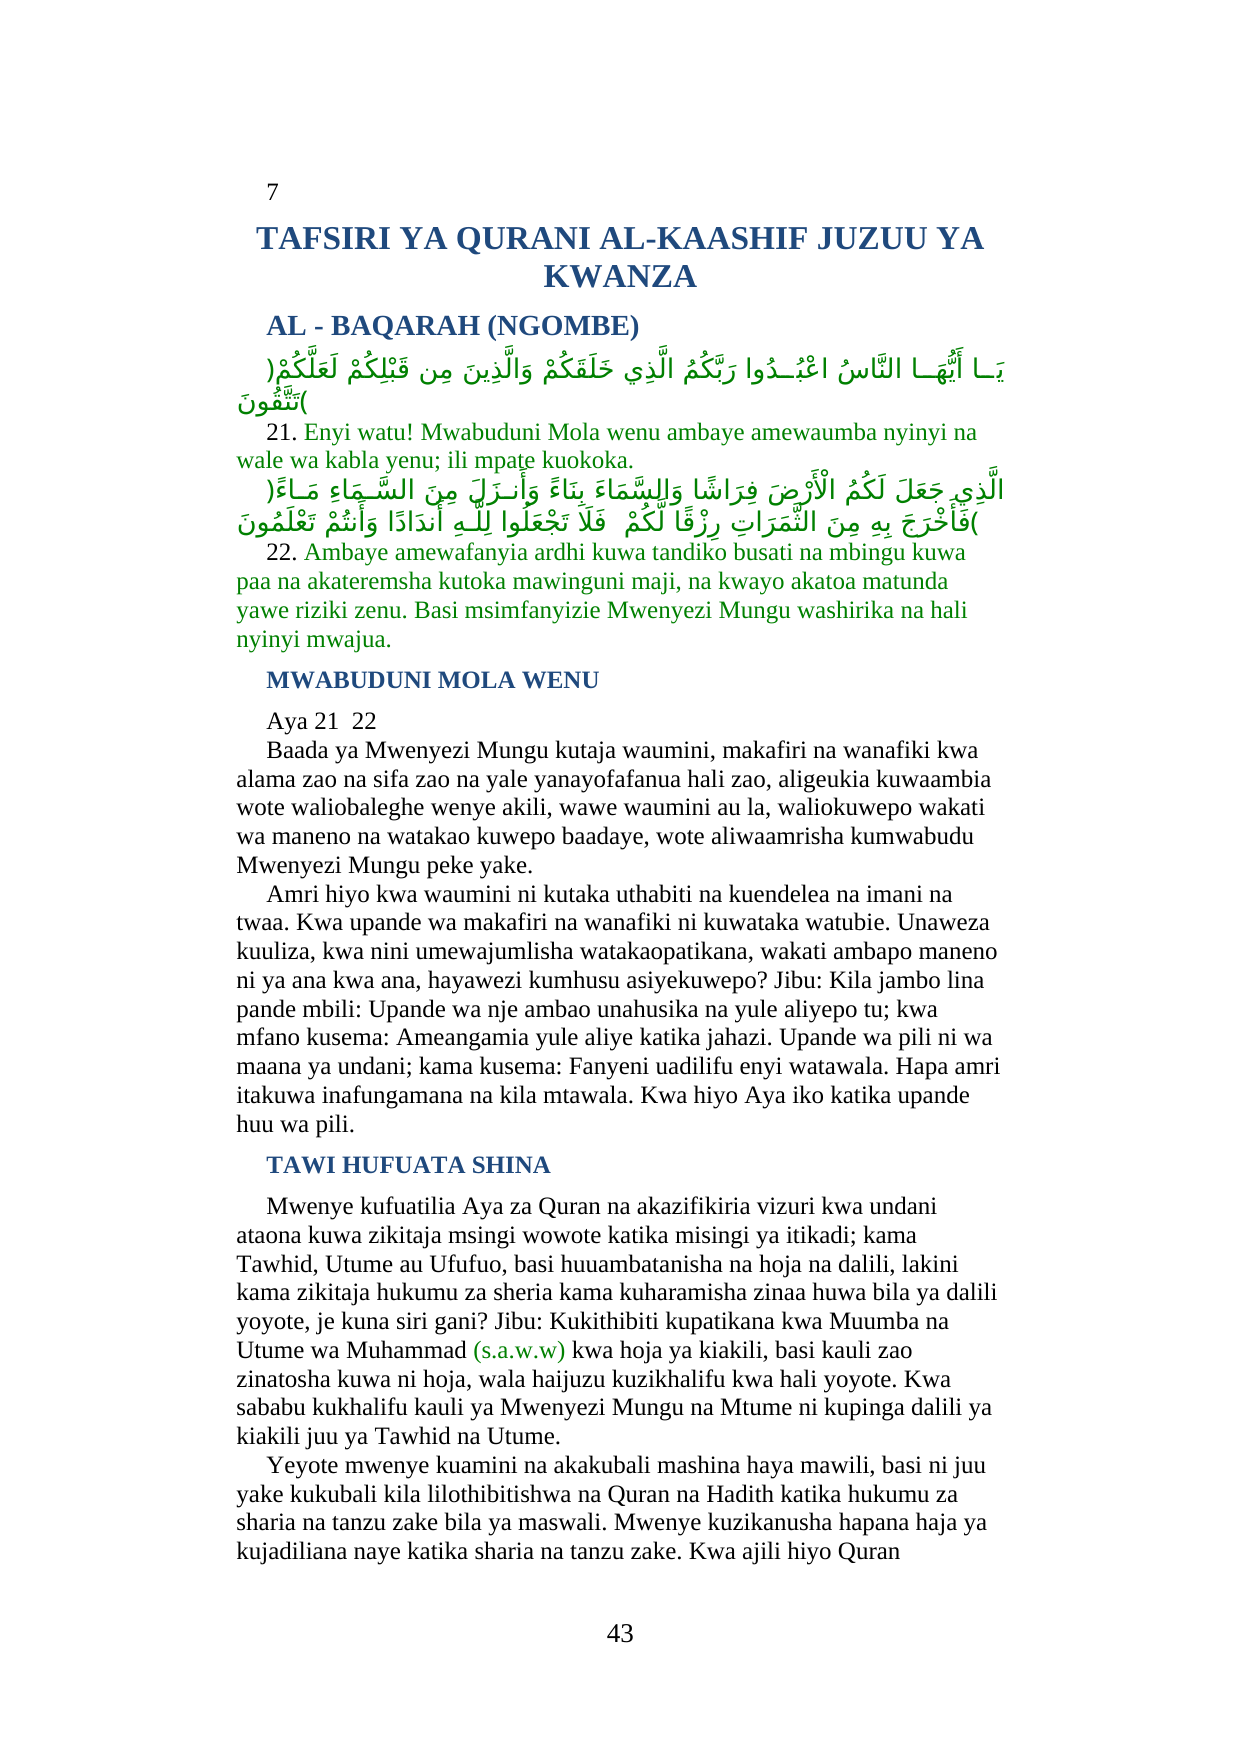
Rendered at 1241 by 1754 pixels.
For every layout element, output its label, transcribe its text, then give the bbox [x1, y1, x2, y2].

text 22. Ambaye amewafanyia ardhi kuwa tandiko busati na mbingu kuwa paa na akateremsha kutoka mawinguni maji, na kwayo akatoa matunda yawe riziki zenu. Basi msimfanyizie Mwenyezi Mungu washirika na hali nyinyi mwajua. [236, 537, 1004, 652]
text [236, 1450, 1004, 1565]
text Aya 21 22 [236, 706, 1004, 735]
text Mwenye kufuatilia Aya za Quran na akazifikiria vizuri kwa undani ataona kuwa zikitaja msingi wowote katika misingi ya itikadi; kama Tawhid, Utume au Ufufuo, basi huuambatanisha na hoja na dalili, lakini kama zikitaja hukumu za sheria kama kuharamisha zinaa huwa bila ya dalili yoyote, je kuna siri gani? Jibu: Kukithibiti kupatikana kwa Muumba na Utume wa Muhammad (s.a.w.w) kwa hoja ya kiakili, basi kauli zao zinatosha kuwa ni hoja, wala haijuzu kuzikhalifu kwa hali yoyote. Kwa sababu kukhalifu kauli ya Mwenyezi Mungu na Mtume ni kupinga dalili ya kiakili juu ya Tawhid na Utume. [236, 1191, 1004, 1450]
text ﴿الَّذِي جَعَلَ لَكُمُ الْأَرْضَ فِرَاشًا وَالسَّمَاءَ بِنَاءً وَأَنزَلَ مِنَ السَّمَاءِ مَاءً فَأَخْرَجَ بِهِ مِنَ الثَّمَرَاتِ رِزْقًا لَّكُمْ فَلَا تَجْعَلُوا لِلَّـهِ أَندَادًا وَأَنتُمْ تَعْلَمُونَ﴾ [236, 474, 1004, 537]
text ﴿يَا أَيُّهَا النَّاسُ اعْبُدُوا رَبَّكُمُ الَّذِي خَلَقَكُمْ وَالَّذِينَ مِن قَبْلِكُمْ لَعَلَّكُمْ تَتَّقُونَ﴾ [236, 354, 1004, 417]
text 7 [236, 177, 1004, 206]
text Amri hiyo kwa waumini ni kutaka uthabiti na kuendelea na imani na twaa. Kwa upande wa makafiri na wanafiki ni kuwataka watubie. Unaweza kuuliza, kwa nini umewajumlisha watakaopatikana, wakati ambapo maneno ni ya ana kwa ana, hayawezi kumhusu asiyekuwepo? Jibu: Kila jambo lina pande mbili: Upande wa nje ambao unahusika na yule aliyepo tu; kwa mfano kusema: Ameangamia yule aliye katika jahazi. Upande wa pili ni wa maana ya undani; kama kusema: Fanyeni uadilifu enyi watawala. Hapa amri itakuwa inafungamana na kila mtawala. Kwa hiyo Aya iko katika upande huu wa pili. [236, 879, 1004, 1137]
subtitle TAWI HUFUATA SHINA [236, 1150, 1004, 1179]
subtitle AL - BAQARAH (NGOMBE) [236, 308, 1004, 341]
subtitle MWABUDUNI MOLA WENU [236, 665, 1004, 694]
text Baada ya Mwenyezi Mungu kutaja waumini, makafiri na wanafiki kwa alama zao na sifa zao na yale yanayofafanua hali zao, aligeukia kuwaambia wote waliobaleghe wenye akili, wawe waumini au la, waliokuwepo wakati wa maneno na watakao kuwepo baadaye, wote aliwaamrisha kumwabudu Mwenyezi Mungu peke yake. [236, 735, 1004, 879]
subtitle TAFSIRI YA QURANI AL-KAASHIF JUZUU YA KWANZA [236, 218, 1004, 295]
text 21. Enyi watu! Mwabuduni Mola wenu ambaye amewaumba nyinyi na wale wa kabla yenu; ili mpate kuokoka. [236, 417, 1004, 474]
